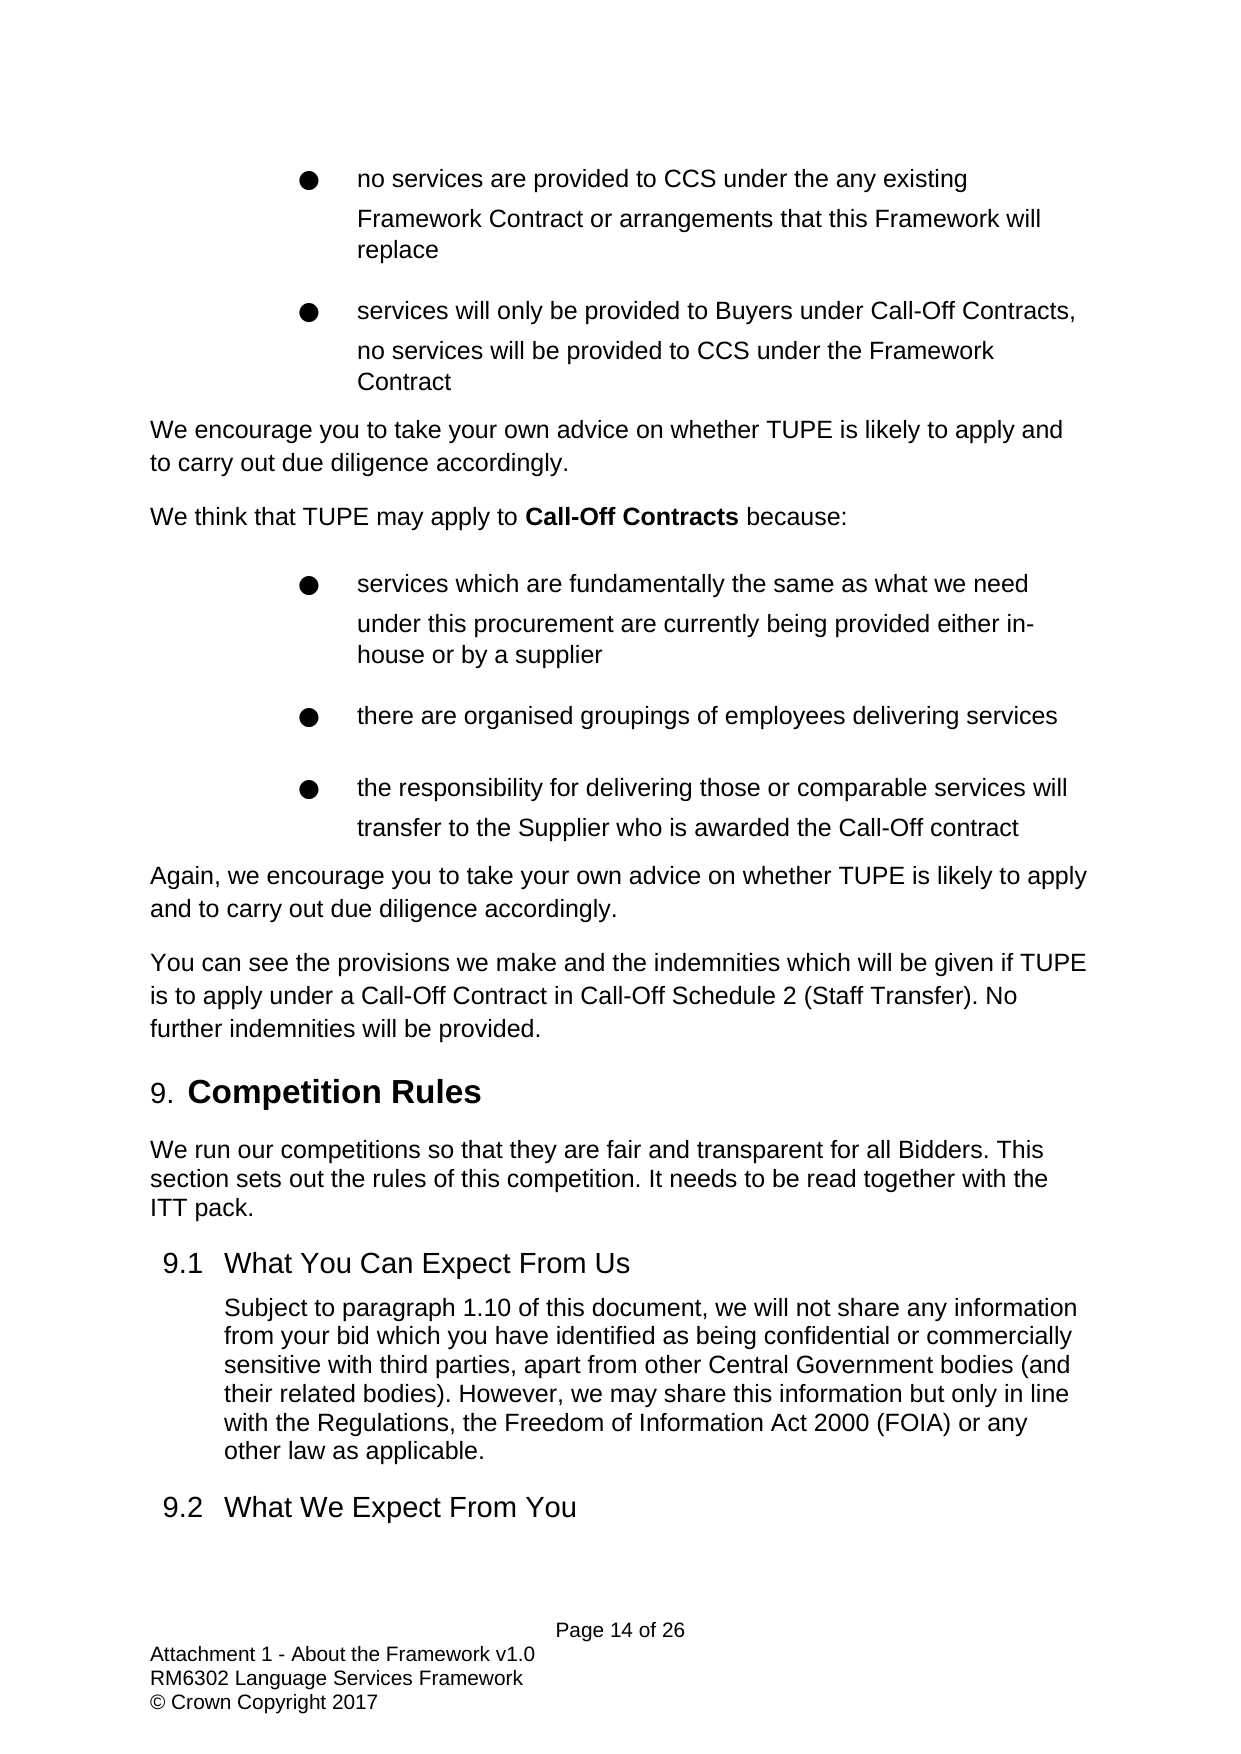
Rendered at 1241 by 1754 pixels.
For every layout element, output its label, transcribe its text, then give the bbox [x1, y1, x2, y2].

text We think that TUPE may apply to Call-Off Contracts because: [150, 501, 1090, 530]
list Competition Rules [150, 1072, 1090, 1110]
text Again, we encourage you to take your own advice on whether TUPE is likely to apply and to carry out due diligence accordingly. [150, 861, 1090, 923]
list the responsibility for delivering those or comparable services will transfer to the Supplier who is awarded the Call-Off contract [298, 759, 1090, 842]
text You can see the provisions we make and the indemnities which will be given if TUPE is to apply under a Call-Off Contract in Call-Off Schedule 2 (Staff Transfer). No further indemnities will be provided. [150, 948, 1090, 1042]
list no services are provided to CCS under the any existing Framework Contract or arrangements that this Framework will replace [298, 150, 1090, 263]
list What You Can Expect From Us [162, 1246, 1090, 1280]
list What We Expect From You [162, 1490, 1090, 1523]
list services will only be provided to Buyers under Call-Off Contracts, no services will be provided to CCS under the Framework Contract [298, 282, 1090, 396]
list there are organised groupings of employees delivering services [298, 688, 1090, 739]
text Subject to paragraph 1.10 of this document, we will not share any information from your bid which you have identified as being confidential or commercially sensitive with third parties, apart from other Central Government bodies (and their related bodies). However, we may share this information but only in line with the Regulations, the Freedom of Information Act 2000 (FOIA) or any other law as applicable. [224, 1292, 1090, 1465]
text We encourage you to take your own advice on whether TUPE is likely to apply and to carry out due diligence accordingly. [150, 414, 1090, 476]
list services which are fundamentally the same as what we need under this procurement are currently being provided either in-house or by a supplier [298, 555, 1090, 669]
text We run our competitions so that they are fair and transparent for all Bidders. This section sets out the rules of this competition. It needs to be read together with the ITT pack. [150, 1135, 1090, 1221]
